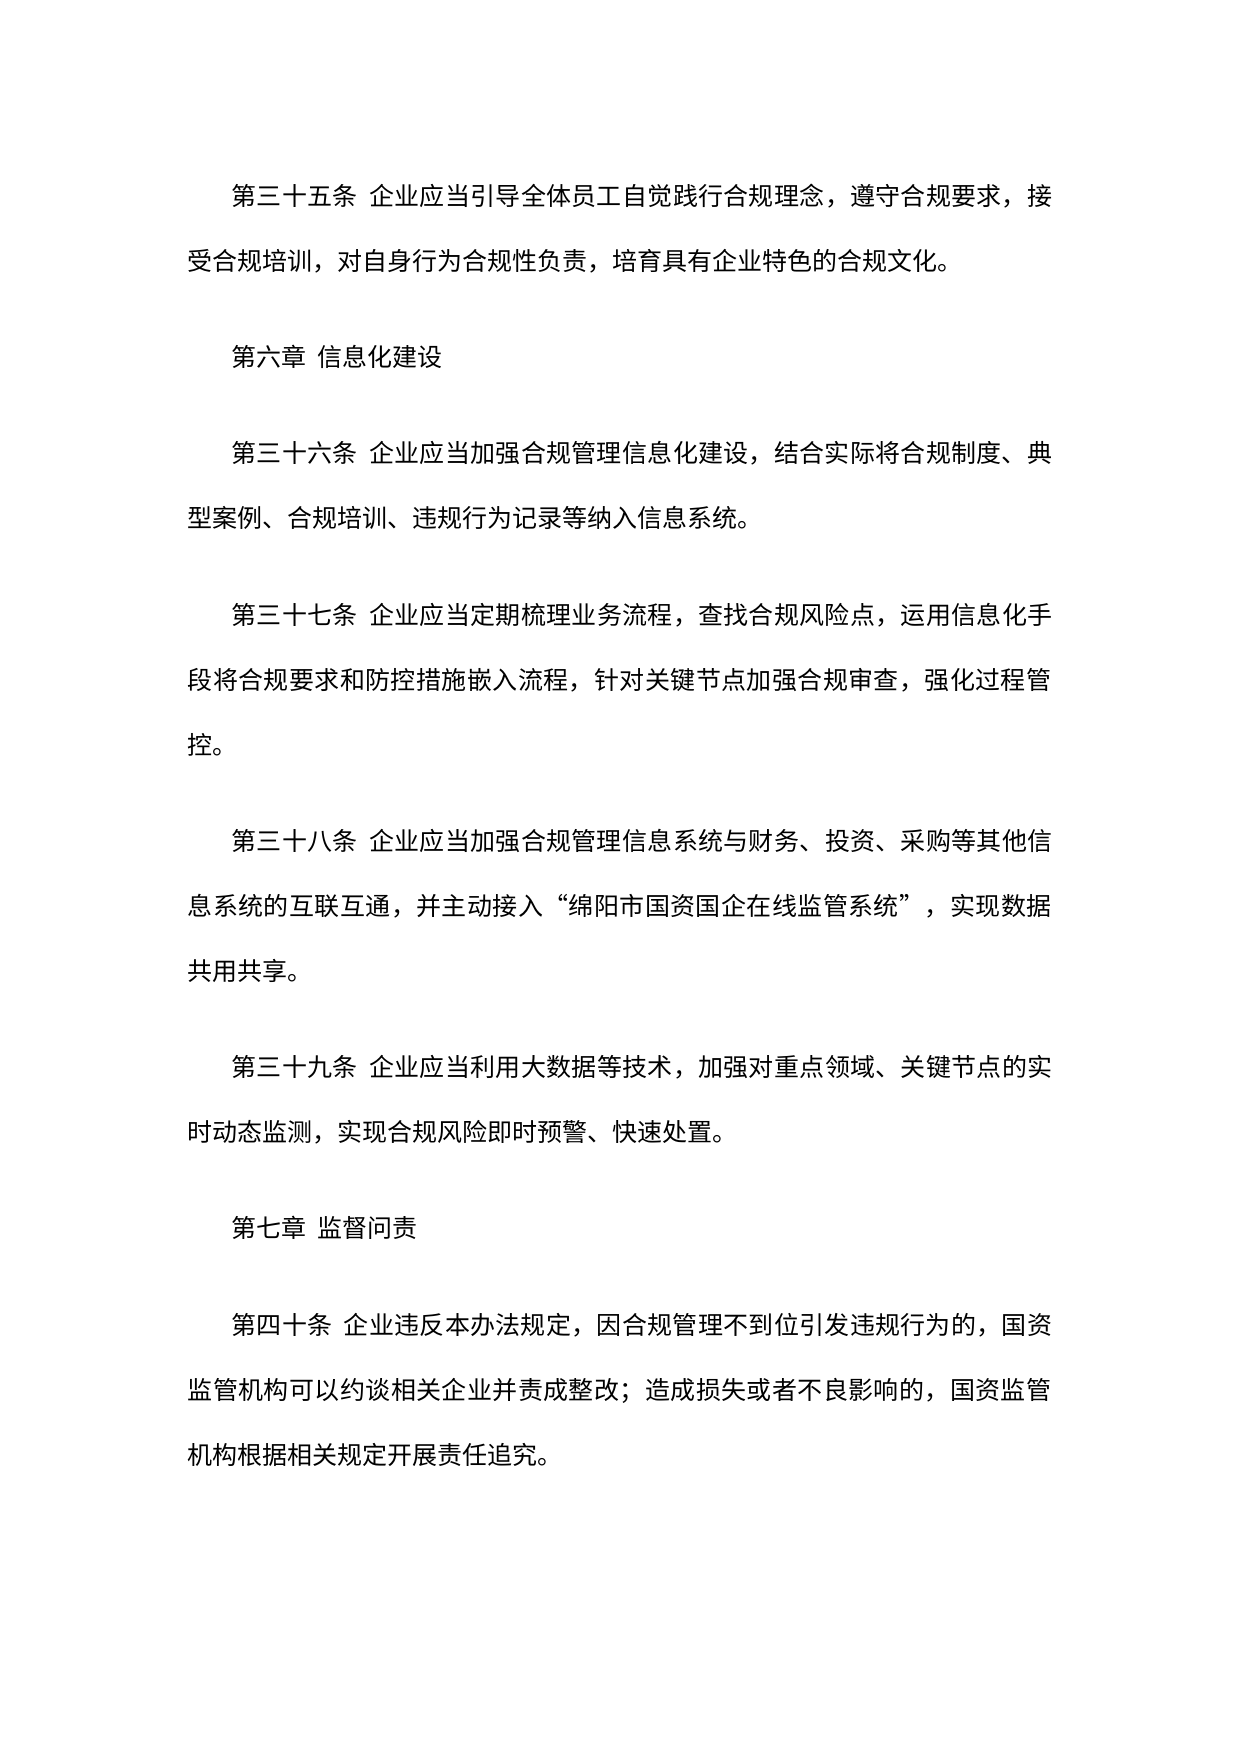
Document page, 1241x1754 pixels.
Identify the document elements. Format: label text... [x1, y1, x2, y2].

text 第三十六条 企业应当加强合规管理信息化建设，结合实际将合规制度、典型案例、合规培训、违规行为记录等纳入信息系统。 [187, 419, 1053, 549]
text 第三十七条 企业应当定期梳理业务流程，查找合规风险点，运用信息化手段将合规要求和防控措施嵌入流程，针对关键节点加强合规审查，强化过程管控。 [187, 581, 1053, 776]
text 第三十八条 企业应当加强合规管理信息系统与财务、投资、采购等其他信息系统的互联互通，并主动接入“绵阳市国资国企在线监管系统”，实现数据共用共享。 [187, 807, 1053, 1002]
text 第四十条 企业违反本办法规定，因合规管理不到位引发违规行为的，国资监管机构可以约谈相关企业并责成整改；造成损失或者不良影响的，国资监管机构根据相关规定开展责任追究。 [187, 1291, 1053, 1486]
text 第三十九条 企业应当利用大数据等技术，加强对重点领域、关键节点的实时动态监测，实现合规风险即时预警、快速处置。 [187, 1033, 1053, 1163]
text 第三十五条 企业应当引导全体员工自觉践行合规理念，遵守合规要求，接受合规培训，对自身行为合规性负责，培育具有企业特色的合规文化。 [187, 162, 1053, 292]
text 第七章 监督问责 [187, 1194, 1053, 1259]
text 第六章 信息化建设 [187, 323, 1053, 388]
